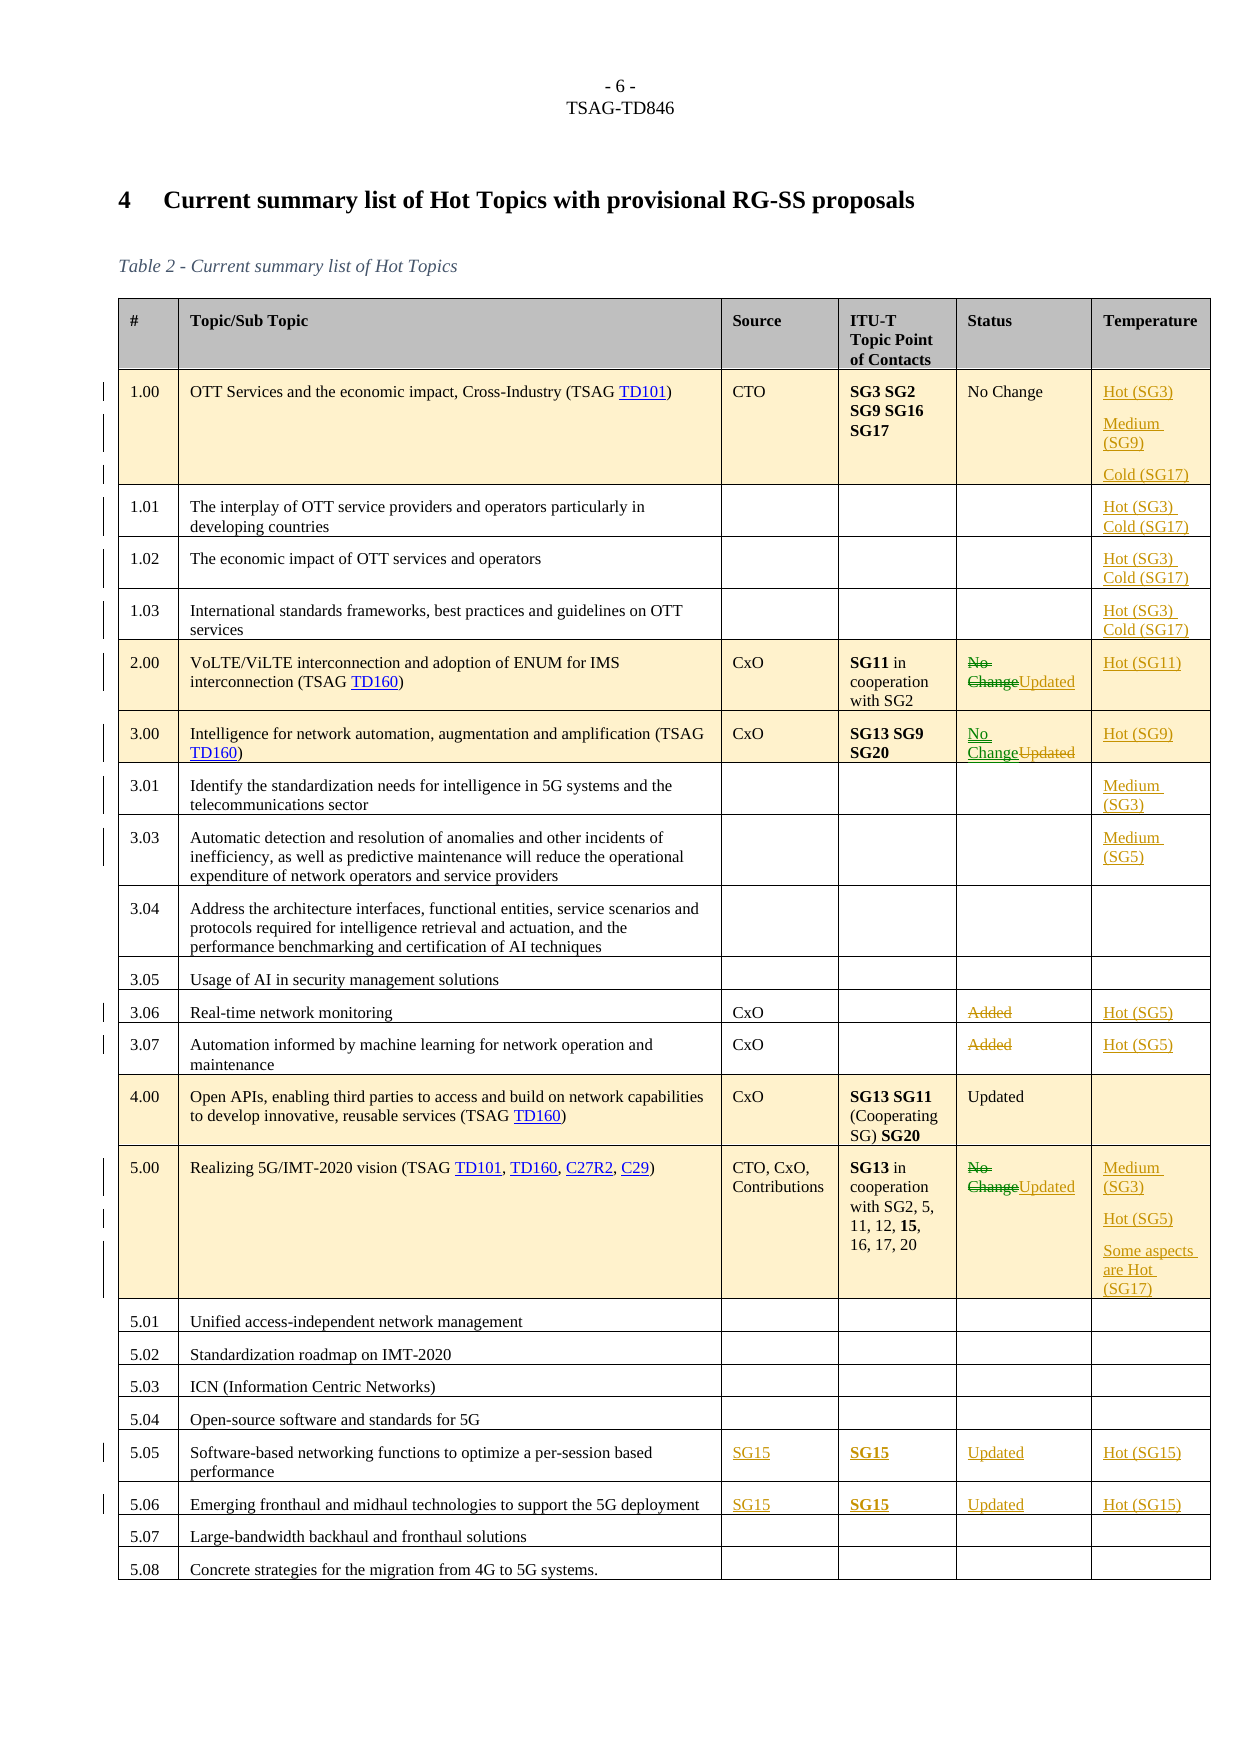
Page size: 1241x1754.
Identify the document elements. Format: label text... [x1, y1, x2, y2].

table_header Temperature [1092, 299, 1210, 368]
table_cell 2.00 [119, 640, 178, 710]
table_cell Automatic detection and resolution of anomalies and other incidents of inefficiency, as well as predictive maintenance will reduce the operational expenditure of network operators and service providers [179, 815, 721, 885]
table_cell [722, 886, 838, 956]
table_cell CxO [722, 990, 838, 1022]
table_cell [1092, 815, 1210, 885]
table_cell [722, 763, 838, 814]
table_cell [957, 711, 1091, 762]
table_cell [722, 485, 838, 536]
table_cell [839, 886, 956, 956]
table_cell [957, 1332, 1091, 1363]
table_cell Standardization roadmap on IMT-2020 [179, 1332, 721, 1363]
table_cell [1092, 1146, 1210, 1298]
table_cell SG13 SG11 (Cooperating SG) SG20 [839, 1075, 956, 1144]
table_cell [722, 589, 838, 639]
table_cell Realizing 5G/IMT-2020 vision (TSAG TD101, TD160, C27R2, C29) [179, 1146, 721, 1298]
table_cell CTO, CxO, Contributions [722, 1146, 838, 1298]
table_cell [722, 1547, 838, 1579]
table_cell [1092, 1397, 1210, 1429]
subtitle Current summary list of Hot Topics with provisional RG-SS proposals [118, 185, 1122, 214]
table_cell Updated [957, 1075, 1091, 1144]
table_cell International standards frameworks, best practices and guidelines on OTT services [179, 589, 721, 639]
table_cell [1092, 640, 1210, 710]
table_cell [722, 1299, 838, 1331]
table_cell [839, 1299, 956, 1331]
table_cell [957, 1547, 1091, 1579]
table_cell CTO [722, 370, 838, 484]
table_cell Real-time network monitoring [179, 990, 721, 1022]
table_cell [1092, 1023, 1210, 1073]
table_cell [1092, 886, 1210, 956]
table_cell SG11 in cooperation with SG2 [839, 640, 956, 710]
table_cell OTT Services and the economic impact, Cross-Industry (TSAG TD101) [179, 370, 721, 484]
table_cell Unified access-independent network management [179, 1299, 721, 1331]
table_cell [839, 537, 956, 587]
table_cell [957, 1365, 1091, 1396]
table_cell [957, 1397, 1091, 1429]
table_cell 1.03 [119, 589, 178, 639]
table_cell [722, 957, 838, 989]
table_cell [722, 1332, 838, 1363]
table_cell [722, 1430, 838, 1481]
table_cell [1092, 1299, 1210, 1331]
table_cell 5.00 [119, 1146, 178, 1298]
table_cell 3.04 [119, 886, 178, 956]
table_cell The interplay of OTT service providers and operators particularly in developing countries [179, 485, 721, 536]
table_cell [957, 640, 1091, 710]
table_cell CxO [722, 1023, 838, 1073]
table_cell [1092, 589, 1210, 639]
table_cell [1092, 1075, 1210, 1144]
table_cell 3.07 [119, 1023, 178, 1073]
table_cell Emerging fronthaul and midhaul technologies to support the 5G deployment [179, 1482, 721, 1513]
table_cell [957, 1430, 1091, 1481]
table_cell 3.05 [119, 957, 178, 989]
table_cell [1092, 1365, 1210, 1396]
table_header Status [957, 299, 1091, 368]
table_cell Open-source software and standards for 5G [179, 1397, 721, 1429]
table_cell Software-based networking functions to optimize a per-session based performance [179, 1430, 721, 1481]
table_cell CxO [722, 711, 838, 762]
table_cell 5.05 [119, 1430, 178, 1481]
table_cell [957, 1482, 1091, 1513]
table_cell [1092, 990, 1210, 1022]
table_cell [957, 990, 1091, 1022]
table_cell 5.03 [119, 1365, 178, 1396]
table_cell [957, 1023, 1091, 1073]
table_cell 3.00 [119, 711, 178, 762]
table_cell No Change [957, 370, 1091, 484]
table_cell CxO [722, 640, 838, 710]
table_cell [839, 1397, 956, 1429]
table_cell Usage of AI in security management solutions [179, 957, 721, 989]
table_cell [957, 537, 1091, 587]
table_cell Concrete strategies for the migration from 4G to 5G systems. [179, 1547, 721, 1579]
table_cell 1.02 [119, 537, 178, 587]
table_cell [1092, 711, 1210, 762]
table_cell [957, 1515, 1091, 1546]
table_cell [839, 1547, 956, 1579]
table_cell [722, 1482, 838, 1513]
table_cell [839, 1023, 956, 1073]
table_cell [722, 1397, 838, 1429]
table_cell [957, 763, 1091, 814]
table_cell [1092, 1430, 1210, 1481]
table_cell [1092, 957, 1210, 989]
table_cell CxO [722, 1075, 838, 1144]
table_cell [957, 815, 1091, 885]
table_cell 4.00 [119, 1075, 178, 1144]
table_header # [119, 299, 178, 368]
table_cell Address the architecture interfaces, functional entities, service scenarios and protocols required for intelligence retrieval and actuation, and the performance benchmarking and certification of AI techniques [179, 886, 721, 956]
table_header Source [722, 299, 838, 368]
table_cell SG3 SG2 SG9 SG16 SG17 [839, 370, 956, 484]
table_cell The economic impact of OTT services and operators [179, 537, 721, 587]
table_cell 5.02 [119, 1332, 178, 1363]
table_header ITU-T Topic Point of Contacts [839, 299, 956, 368]
table_cell [1092, 485, 1210, 536]
table_cell [839, 1365, 956, 1396]
table_cell [722, 537, 838, 587]
text Table 2 - Current summary list of Hot Topics [118, 255, 1122, 277]
table_cell [839, 763, 956, 814]
table_cell [957, 1146, 1091, 1298]
table_cell [722, 815, 838, 885]
table_cell [839, 815, 956, 885]
table_cell [1092, 763, 1210, 814]
table_cell 1.00 [119, 370, 178, 484]
table_cell SG13 in cooperation with SG2, 5, 11, 12, 15, 16, 17, 20 [839, 1146, 956, 1298]
table_cell 3.03 [119, 815, 178, 885]
table_cell [1092, 1547, 1210, 1579]
table_cell [839, 485, 956, 536]
table_cell [1092, 370, 1210, 484]
table_cell SG13 SG9 SG20 [839, 711, 956, 762]
table_cell [1092, 537, 1210, 587]
table_cell 1.01 [119, 485, 178, 536]
table_cell [957, 1299, 1091, 1331]
table_cell [957, 957, 1091, 989]
table_cell 5.04 [119, 1397, 178, 1429]
table_cell [839, 990, 956, 1022]
table_cell [957, 485, 1091, 536]
table_cell Intelligence for network automation, augmentation and amplification (TSAG TD160) [179, 711, 721, 762]
table_cell [839, 1332, 956, 1363]
table_cell [1092, 1482, 1210, 1513]
table_cell 3.06 [119, 990, 178, 1022]
table_cell Open APIs, enabling third parties to access and build on network capabilities to develop innovative, reusable services (TSAG TD160) [179, 1075, 721, 1144]
table_cell ICN (Information Centric Networks) [179, 1365, 721, 1396]
table_cell [839, 1482, 956, 1513]
table_header Topic/Sub Topic [179, 299, 721, 368]
table_cell 5.01 [119, 1299, 178, 1331]
table_cell [839, 1430, 956, 1481]
table_cell 5.07 [119, 1515, 178, 1546]
table_cell [839, 1515, 956, 1546]
table_cell [957, 589, 1091, 639]
table_cell 3.01 [119, 763, 178, 814]
table_cell [722, 1365, 838, 1396]
table_cell Large-bandwidth backhaul and fronthaul solutions [179, 1515, 721, 1546]
table_cell Identify the standardization needs for intelligence in 5G systems and the telecommunications sector [179, 763, 721, 814]
table_cell [839, 589, 956, 639]
table_cell Automation informed by machine learning for network operation and maintenance [179, 1023, 721, 1073]
table_cell [722, 1515, 838, 1546]
table_cell [957, 886, 1091, 956]
table_cell [839, 957, 956, 989]
table_cell [1092, 1515, 1210, 1546]
table_cell 5.08 [119, 1547, 178, 1579]
table_cell VoLTE/ViLTE interconnection and adoption of ENUM for IMS interconnection (TSAG TD160) [179, 640, 721, 710]
table_cell 5.06 [119, 1482, 178, 1513]
table_cell [1092, 1332, 1210, 1363]
